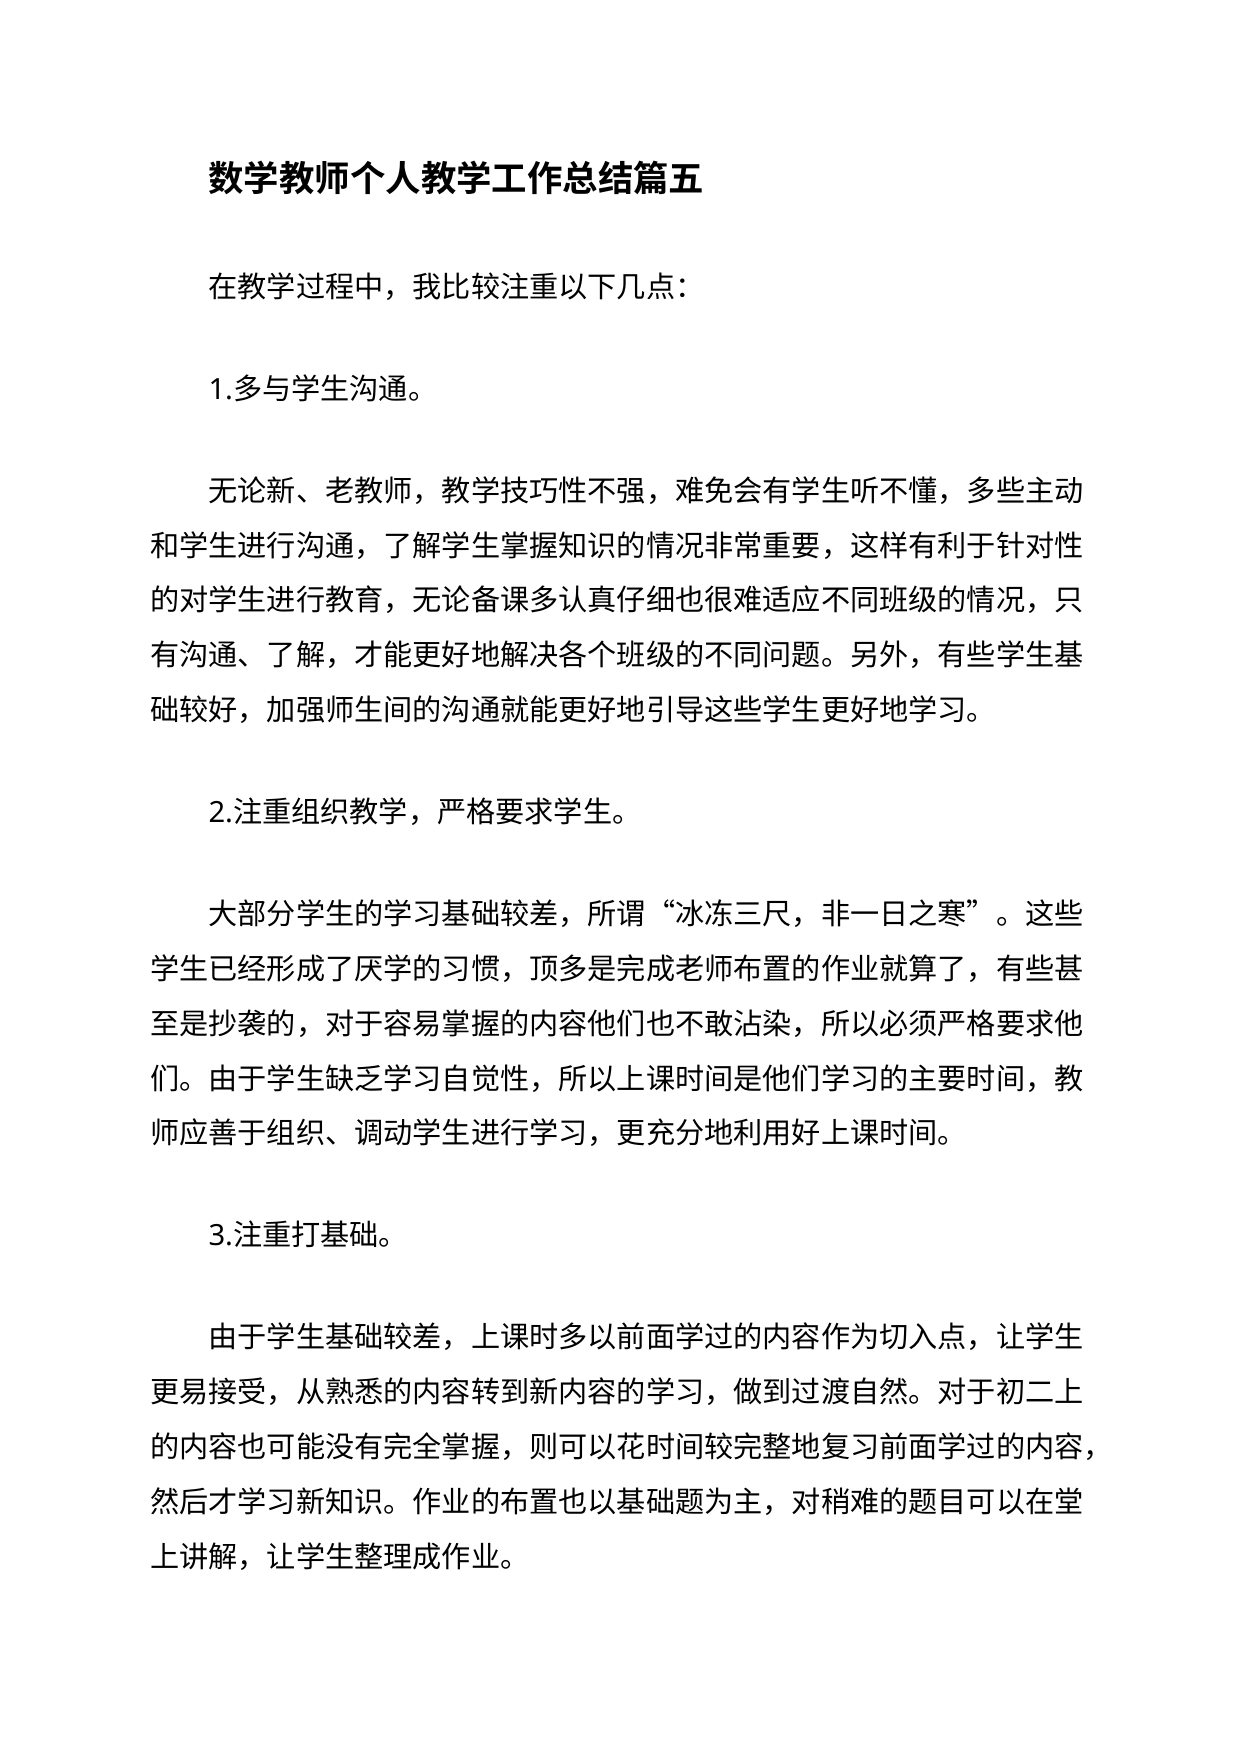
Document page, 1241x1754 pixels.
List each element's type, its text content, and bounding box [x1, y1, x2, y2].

text 2.注重组织教学，严格要求学生。 [150, 788, 1090, 831]
text 无论新、老教师，教学技巧性不强，难免会有学生听不懂，多些主动和学生进行沟通，了解学生掌握知识的情况非常重要，这样有利于针对性的对学生进行教育，无论备课多认真仔细也很难适应不同班级的情况，只有沟通、了解，才能更好地解决各个班级的不同问题。另外，有些学生基础较好，加强师生间的沟通就能更好地引导这些学生更好地学习。 [150, 467, 1090, 729]
text 由于学生基础较差，上课时多以前面学过的内容作为切入点，让学生更易接受，从熟悉的内容转到新内容的学习，做到过渡自然。对于初二上的内容也可能没有完全掌握，则可以花时间较完整地复习前面学过的内容，然后才学习新知识。作业的布置也以基础题为主，对稍难的题目可以在堂上讲解，让学生整理成作业。 [150, 1314, 1090, 1576]
text 1.多与学生沟通。 [150, 365, 1090, 408]
text 在教学过程中，我比较注重以下几点： [150, 263, 1090, 306]
text 数学教师个人教学工作总结篇五 [150, 150, 1090, 201]
text 3.注重打基础。 [150, 1212, 1090, 1254]
text 大部分学生的学习基础较差，所谓“冰冻三尺，非一日之寒”。这些学生已经形成了厌学的习惯，顶多是完成老师布置的作业就算了，有些甚至是抄袭的，对于容易掌握的内容他们也不敢沾染，所以必须严格要求他们。由于学生缺乏学习自觉性，所以上课时间是他们学习的主要时间，教师应善于组织、调动学生进行学习，更充分地利用好上课时间。 [150, 891, 1090, 1152]
